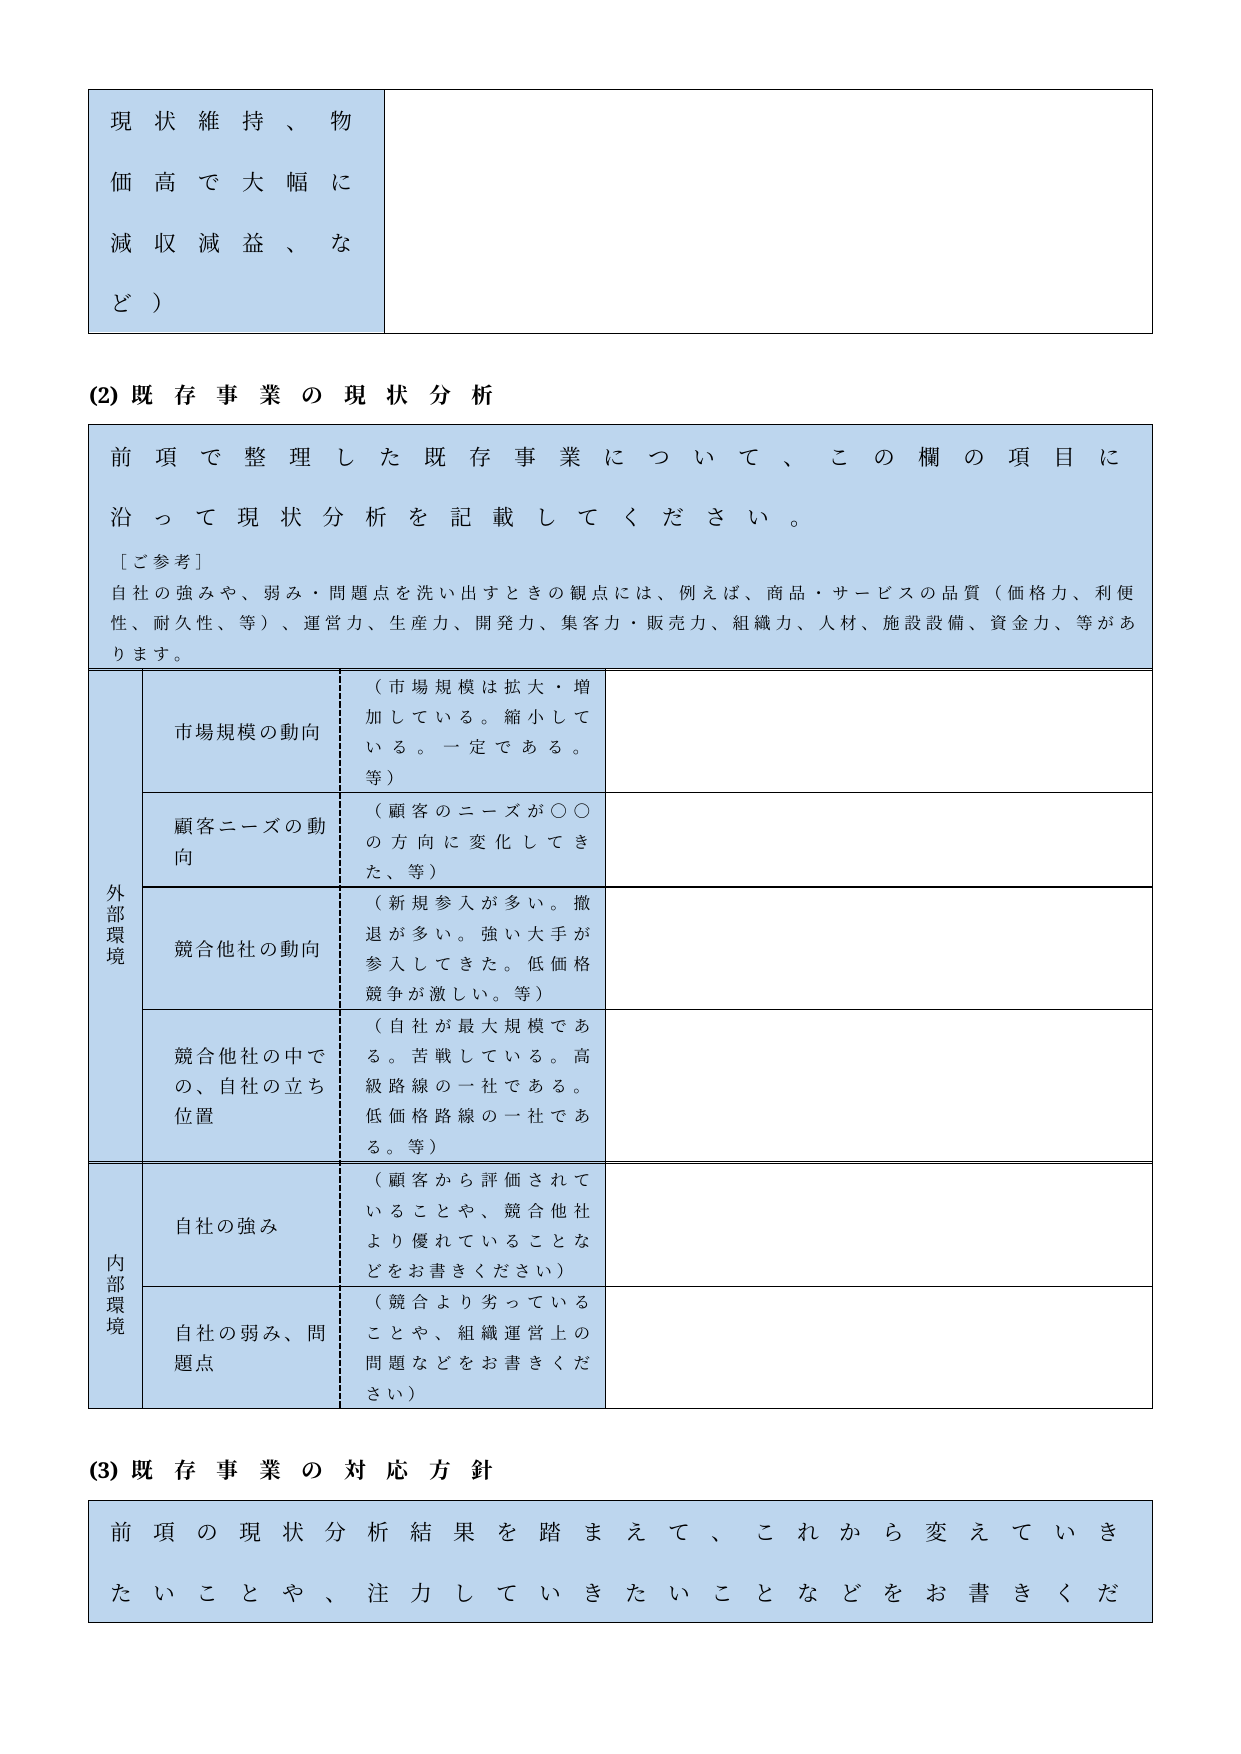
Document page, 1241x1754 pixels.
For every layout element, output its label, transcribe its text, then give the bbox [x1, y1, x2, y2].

table_cell （市場規模は拡大・増加している。縮小している。一定である。等） [340, 671, 605, 792]
text (3) 既存事業の対応方針 [89, 1439, 1151, 1500]
table_cell 市場規模の動向 [143, 671, 340, 792]
table_cell 自社の弱み、問題点 [143, 1287, 340, 1408]
table_cell 外部環境 [89, 671, 142, 1161]
table_cell （顧客のニーズが○○の方向に変化してきた、等） [340, 793, 605, 886]
table_cell （新規参入が多い。撤退が多い。強い大手が参入してきた。低価格競争が激しい。等） [340, 888, 605, 1009]
table_cell 内部環境 [89, 1164, 142, 1408]
table_cell [606, 793, 1152, 886]
table_cell 顧客ニーズの動向 [143, 793, 340, 886]
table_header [89, 1501, 1152, 1622]
table_cell （顧客から評価されていることや、競合他社より優れていることなどをお書きください） [340, 1164, 605, 1286]
table_cell [606, 1010, 1152, 1161]
table_cell 競合他社の動向 [143, 888, 340, 1009]
table_cell （競合より劣っていることや、組織運営上の問題などをお書きください） [340, 1287, 605, 1408]
table_cell [606, 888, 1152, 1009]
table_cell 自社の強み [143, 1164, 340, 1286]
table_cell [606, 1287, 1152, 1408]
table_cell [385, 90, 1152, 332]
table_cell [606, 671, 1152, 792]
table_header 前項で整理した既存事業について、この欄の項目に沿って現状分析を記載してください。 ［ご参考］ 自社の強みや、弱み・問題点を洗い出すときの観点には、例えば、商品・サービスの品質（価格力、利便性、耐久性、等）、運営力、生産力、開発力、集客力・販売力、組織力、人材、施設設備、資金力、等があります。 [89, 425, 1152, 668]
table_cell [606, 1164, 1152, 1286]
table_cell （自社が最大規模である。苦戦している。高級路線の一社である。低価格路線の一社である。等） [340, 1010, 605, 1161]
text (2) 既存事業の現状分析 [89, 364, 1151, 424]
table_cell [89, 90, 384, 332]
table_cell 競合他社の中での、自社の立ち位置 [143, 1010, 340, 1161]
